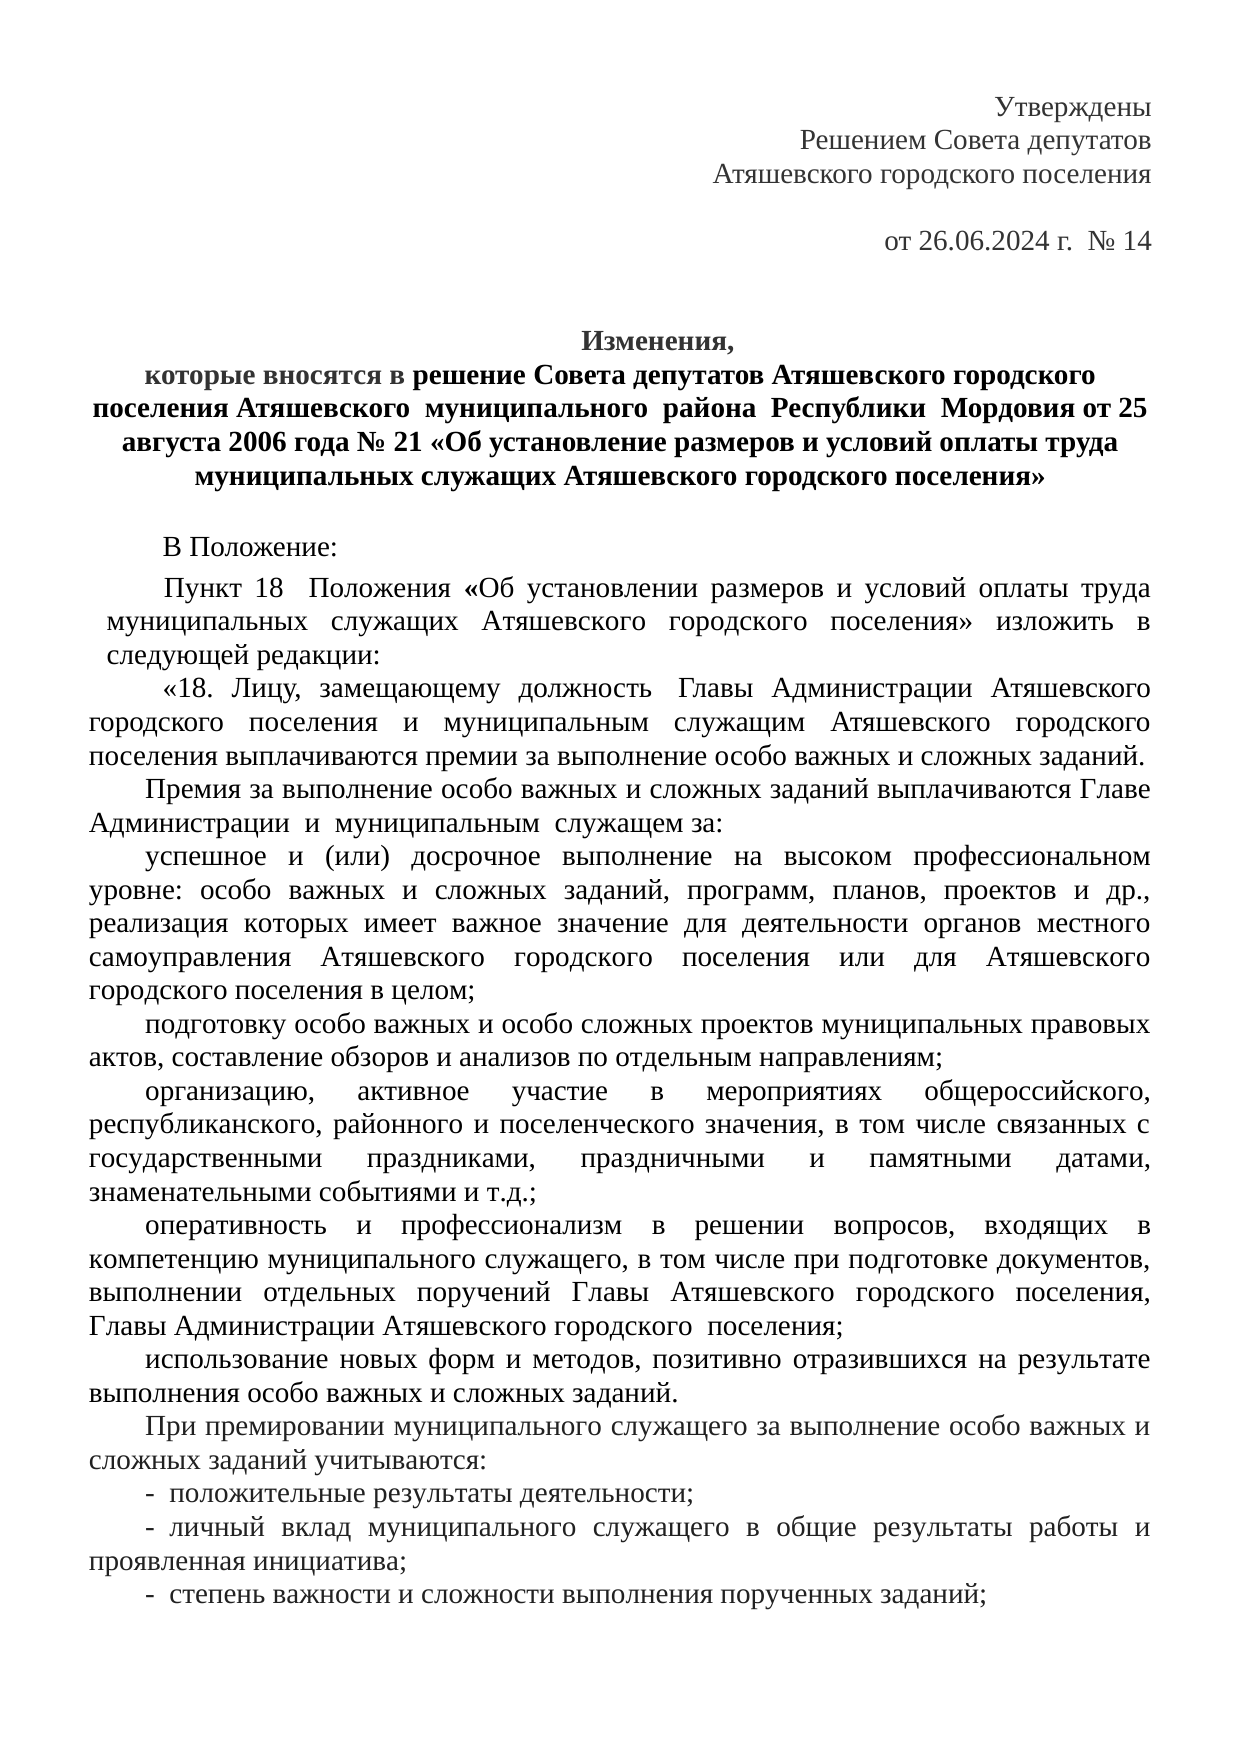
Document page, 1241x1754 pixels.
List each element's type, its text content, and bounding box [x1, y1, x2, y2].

text Изменения, [89, 323, 1152, 357]
text Пункт 18 Положения «Об установлении размеров и условий оплаты труда муниципальных служащих Атяшевского городского поселения» изложить в следующей редакции: [106, 570, 1152, 671]
text - степень важности и сложности выполнения порученных заданий; [89, 1576, 1152, 1610]
text Премия за выполнение особо важных и сложных заданий выплачиваются Главе Администрации и муниципальным служащем за: [89, 771, 1152, 838]
text успешное и (или) досрочное выполнение на высоком профессиональном уровне: особо важных и сложных заданий, программ, планов, проектов и др., реализация которых имеет важное значение для деятельности органов местного самоуправления Атяшевского городского поселения или для Атяшевского городского поселения в целом; [89, 838, 1152, 1006]
text оперативность и профессионализм в решении вопросов, входящих в компетенцию муниципального служащего, в том числе при подготовке документов, выполнении отдельных поручений Главы Атяшевского городского поселения, Главы Администрации Атяшевского городского поселения; [89, 1207, 1152, 1341]
text организацию, активное участие в мероприятиях общероссийского, республиканского, районного и поселенческого значения, в том числе связанных с государственными праздниками, праздничными и памятными датами, знаменательными событиями и т.д.; [89, 1073, 1152, 1207]
text Утверждены [89, 89, 1152, 122]
text которые вносятся в решение Совета депутатов Атяшевского городского поселения Атяшевского муниципального района Республики Мордовия от 25 августа 2006 года № 21 «Об установление размеров и условий оплаты труда муниципальных служащих Атяшевского городского поселения» [89, 357, 1152, 491]
text «18. Лицу, замещающему должность Главы Администрации Атяшевского городского поселения и муниципальным служащим Атяшевского городского поселения выплачиваются премии за выполнение особо важных и сложных заданий. [89, 671, 1152, 771]
text - положительные результаты деятельности; [89, 1476, 1152, 1509]
text подготовку особо важных и особо сложных проектов муниципальных правовых актов, составление обзоров и анализов по отдельным направлениям; [89, 1006, 1152, 1073]
text от 26.06.2024 г. № 14 [89, 223, 1152, 256]
text В Положение: [89, 525, 1152, 562]
text При премировании муниципального служащего за выполнение особо важных и сложных заданий учитываются: [89, 1408, 1152, 1476]
text Атяшевского городского поселения [89, 156, 1152, 189]
text использование новых форм и методов, позитивно отразившихся на результате выполнения особо важных и сложных заданий. [89, 1341, 1152, 1408]
text Решением Совета депутатов [89, 122, 1152, 156]
text - личный вклад муниципального служащего в общие результаты работы и проявленная инициатива; [89, 1509, 1152, 1576]
